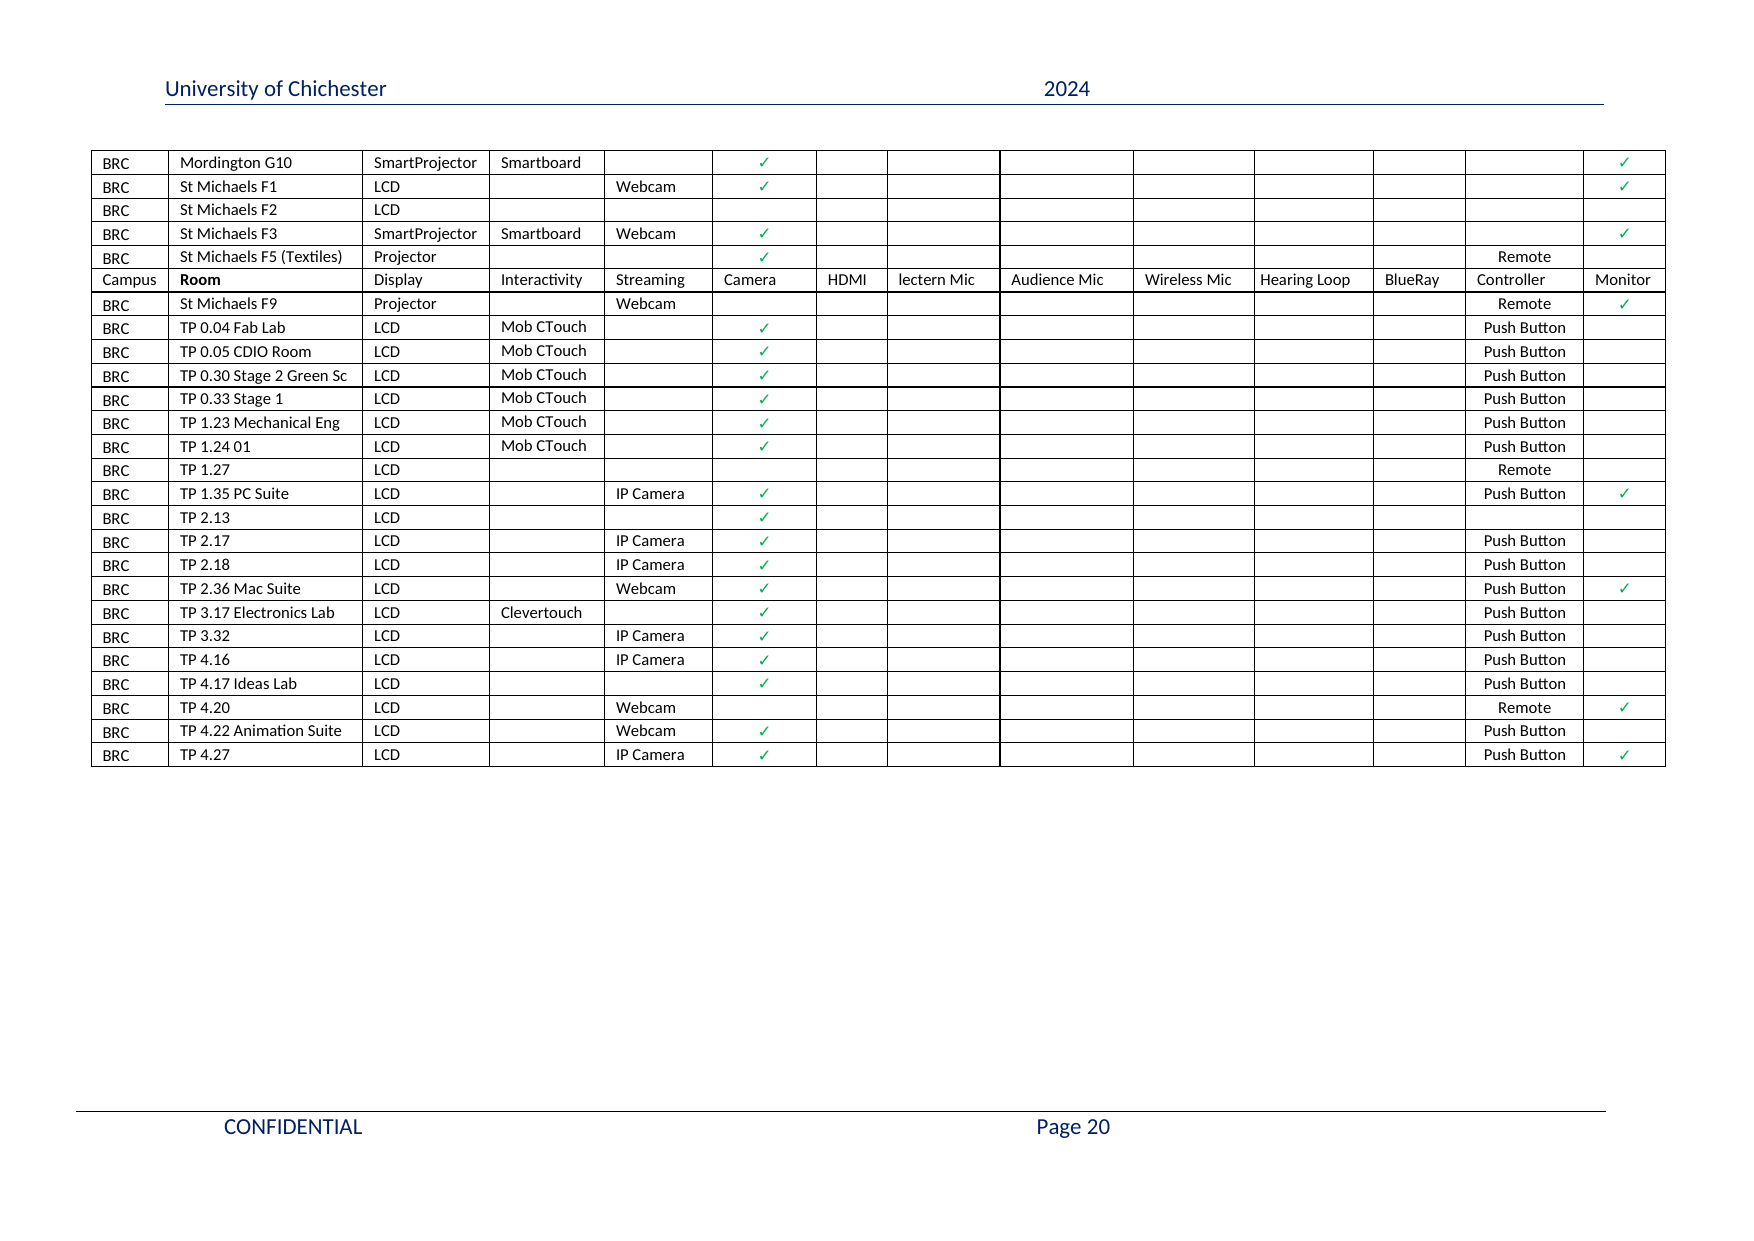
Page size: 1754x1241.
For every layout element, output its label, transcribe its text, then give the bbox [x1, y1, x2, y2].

table_cell [817, 435, 887, 458]
table_cell [1134, 459, 1254, 481]
table_cell [605, 506, 712, 528]
table_cell Mob CTouch [490, 316, 604, 339]
table_cell [1134, 316, 1254, 339]
table_cell LCD [363, 553, 489, 576]
table_cell [888, 222, 999, 244]
table_cell ✓ [713, 743, 816, 766]
table_cell [490, 293, 604, 315]
table_cell [888, 199, 999, 221]
table_cell [1134, 246, 1254, 268]
table_cell Smartboard [490, 151, 604, 174]
table_cell [1374, 151, 1465, 174]
table_cell Push Button [1466, 388, 1583, 410]
table_cell [605, 151, 712, 174]
table_cell LCD [363, 340, 489, 363]
table_cell [713, 459, 816, 481]
table_cell BRC [92, 720, 168, 742]
table_cell BRC [92, 625, 168, 647]
table_cell Push Button [1466, 340, 1583, 363]
table_cell [817, 246, 887, 268]
table_cell St Michaels F2 [169, 199, 362, 221]
table_cell [1255, 743, 1373, 766]
table_cell Mordington G10 [169, 151, 362, 174]
table_cell Mob CTouch [490, 435, 604, 458]
table_cell [1134, 293, 1254, 315]
table_cell [1255, 175, 1373, 197]
table_cell [817, 672, 887, 695]
table_cell [1134, 175, 1254, 197]
table_cell [1134, 388, 1254, 410]
table_cell [888, 720, 999, 742]
table_cell [888, 625, 999, 647]
table_cell TP 1.35 PC Suite [169, 482, 362, 505]
table_cell ✓ [713, 340, 816, 363]
table_cell Clevertouch [490, 601, 604, 623]
table_cell [1134, 625, 1254, 647]
table_cell [605, 364, 712, 386]
table_cell [888, 459, 999, 481]
table_cell Push Button [1466, 482, 1583, 505]
table_cell [817, 151, 887, 174]
table_cell ✓ [713, 720, 816, 742]
table_cell [1001, 506, 1133, 528]
table_cell lectern Mic [888, 269, 999, 291]
table_cell LCD [363, 411, 489, 434]
table_cell [1584, 459, 1665, 481]
table_cell LCD [363, 577, 489, 600]
table_cell [888, 648, 999, 671]
table_cell [1001, 601, 1133, 623]
table_cell BRC [92, 222, 168, 244]
table_cell [1584, 364, 1665, 386]
table_cell [605, 388, 712, 410]
table_cell Wireless Mic [1134, 269, 1254, 291]
table_cell [888, 506, 999, 528]
table_cell LCD [363, 388, 489, 410]
table_cell BRC [92, 459, 168, 481]
table_cell ✓ [713, 506, 816, 528]
table_cell [888, 672, 999, 695]
table_cell Mob CTouch [490, 388, 604, 410]
table_cell IP Camera [605, 743, 712, 766]
table_cell [1255, 316, 1373, 339]
table_cell [490, 696, 604, 718]
table_cell Push Button [1466, 530, 1583, 552]
table_cell TP 0.04 Fab Lab [169, 316, 362, 339]
table_cell [1374, 720, 1465, 742]
table_cell Push Button [1466, 411, 1583, 434]
table_cell TP 2.13 [169, 506, 362, 528]
table_cell Push Button [1466, 435, 1583, 458]
table_cell BRC [92, 577, 168, 600]
table_cell LCD [363, 199, 489, 221]
table_cell [1134, 577, 1254, 600]
table_cell [1374, 316, 1465, 339]
table_cell [605, 459, 712, 481]
table_cell [1255, 672, 1373, 695]
table_cell [888, 293, 999, 315]
table_cell [1255, 530, 1373, 552]
table_cell [1001, 743, 1133, 766]
table_cell TP 4.27 [169, 743, 362, 766]
table_cell BRC [92, 743, 168, 766]
table_cell [1466, 151, 1583, 174]
table_cell [490, 175, 604, 197]
table_cell [817, 364, 887, 386]
table_cell TP 0.05 CDIO Room [169, 340, 362, 363]
table_cell [817, 199, 887, 221]
table_cell TP 4.22 Animation Suite [169, 720, 362, 742]
table_cell [817, 625, 887, 647]
table_cell BRC [92, 340, 168, 363]
table_cell ✓ [713, 151, 816, 174]
table_cell St Michaels F1 [169, 175, 362, 197]
table_cell LCD [363, 364, 489, 386]
table_cell TP 3.32 [169, 625, 362, 647]
table_cell IP Camera [605, 553, 712, 576]
table_cell [817, 553, 887, 576]
table_cell [1584, 720, 1665, 742]
table_cell Webcam [605, 222, 712, 244]
table_cell Remote [1466, 696, 1583, 718]
table_cell [490, 625, 604, 647]
table_cell [1255, 151, 1373, 174]
table_cell [888, 435, 999, 458]
table_cell [1374, 506, 1465, 528]
table_cell [1001, 316, 1133, 339]
table_cell [1466, 175, 1583, 197]
table_cell [1374, 435, 1465, 458]
table_cell [1255, 601, 1373, 623]
table_cell ✓ [713, 246, 816, 268]
table_cell TP 3.17 Electronics Lab [169, 601, 362, 623]
table_cell [713, 199, 816, 221]
table_cell LCD [363, 316, 489, 339]
table_cell BRC [92, 530, 168, 552]
table_cell [1001, 411, 1133, 434]
table_cell [490, 199, 604, 221]
table_cell [888, 696, 999, 718]
table_cell [1584, 316, 1665, 339]
table_cell [605, 340, 712, 363]
table_cell [1374, 199, 1465, 221]
table_cell IP Camera [605, 648, 712, 671]
table_cell [1374, 340, 1465, 363]
table_cell [1584, 601, 1665, 623]
table_cell [1374, 222, 1465, 244]
table_cell LCD [363, 530, 489, 552]
table_cell Push Button [1466, 601, 1583, 623]
table_cell [605, 246, 712, 268]
table_cell [1134, 435, 1254, 458]
table_cell Audience Mic [1001, 269, 1133, 291]
table_cell SmartProjector [363, 151, 489, 174]
table_cell [1374, 648, 1465, 671]
table_cell [1374, 625, 1465, 647]
table_cell Mob CTouch [490, 411, 604, 434]
table_cell [1134, 530, 1254, 552]
table_cell [1255, 577, 1373, 600]
table_cell [1001, 340, 1133, 363]
table_cell TP 1.27 [169, 459, 362, 481]
table_cell ✓ [713, 388, 816, 410]
table_cell LCD [363, 625, 489, 647]
table_cell [490, 553, 604, 576]
table_cell BRC [92, 388, 168, 410]
table_cell [490, 506, 604, 528]
table_cell [888, 553, 999, 576]
table_cell [1584, 553, 1665, 576]
table_cell Push Button [1466, 672, 1583, 695]
table_cell [817, 506, 887, 528]
table_cell [817, 388, 887, 410]
table_cell [1001, 175, 1133, 197]
table_cell Push Button [1466, 625, 1583, 647]
table_cell Camera [713, 269, 816, 291]
table_cell BRC [92, 151, 168, 174]
table_cell [1374, 364, 1465, 386]
table_cell BlueRay [1374, 269, 1465, 291]
table_cell TP 4.16 [169, 648, 362, 671]
table_cell Remote [1466, 246, 1583, 268]
table_cell [1584, 506, 1665, 528]
table_cell [1134, 222, 1254, 244]
table_cell Smartboard [490, 222, 604, 244]
table_cell [1374, 459, 1465, 481]
table_cell ✓ [1584, 743, 1665, 766]
table_cell [1134, 364, 1254, 386]
table_cell [817, 601, 887, 623]
table_cell [1001, 648, 1133, 671]
table_cell [1255, 199, 1373, 221]
table_cell IP Camera [605, 625, 712, 647]
table_cell [490, 648, 604, 671]
table_cell [605, 672, 712, 695]
table_cell IP Camera [605, 482, 712, 505]
table_cell [490, 246, 604, 268]
table_cell [817, 411, 887, 434]
table_cell [1134, 601, 1254, 623]
table_cell ✓ [1584, 696, 1665, 718]
table_cell [1255, 648, 1373, 671]
table_cell LCD [363, 175, 489, 197]
table_cell Webcam [605, 293, 712, 315]
table_cell [1134, 411, 1254, 434]
table_cell [1584, 411, 1665, 434]
table_cell ✓ [1584, 222, 1665, 244]
table_cell [605, 199, 712, 221]
table_cell ✓ [1584, 175, 1665, 197]
table_cell BRC [92, 175, 168, 197]
table_cell ✓ [713, 672, 816, 695]
table_cell ✓ [713, 316, 816, 339]
table_cell [1001, 720, 1133, 742]
table_cell Push Button [1466, 720, 1583, 742]
table_cell TP 0.33 Stage 1 [169, 388, 362, 410]
table_cell [888, 530, 999, 552]
table_cell BRC [92, 482, 168, 505]
table_cell ✓ [713, 601, 816, 623]
table_cell [1255, 459, 1373, 481]
table_cell St Michaels F3 [169, 222, 362, 244]
table_cell [1134, 648, 1254, 671]
table_cell [817, 648, 887, 671]
table_cell [1134, 506, 1254, 528]
table_cell Streaming [605, 269, 712, 291]
table_cell Controller [1466, 269, 1583, 291]
table_cell Push Button [1466, 743, 1583, 766]
table_cell St Michaels F9 [169, 293, 362, 315]
table_cell [817, 293, 887, 315]
table_cell [1374, 696, 1465, 718]
table_cell Room [169, 269, 362, 291]
table_cell [817, 340, 887, 363]
table_cell [1374, 482, 1465, 505]
table_cell [1584, 648, 1665, 671]
table_cell [888, 175, 999, 197]
table_cell Mob CTouch [490, 340, 604, 363]
table_cell BRC [92, 506, 168, 528]
table_cell [1134, 743, 1254, 766]
table_cell [888, 482, 999, 505]
table_cell [605, 316, 712, 339]
table_cell [1001, 222, 1133, 244]
table_cell [817, 459, 887, 481]
table_cell [1134, 199, 1254, 221]
table_cell [490, 720, 604, 742]
table_cell [1584, 199, 1665, 221]
table_cell TP 2.18 [169, 553, 362, 576]
table_cell Display [363, 269, 489, 291]
table_cell ✓ [713, 482, 816, 505]
table_cell BRC [92, 411, 168, 434]
table_cell [817, 577, 887, 600]
table_cell ✓ [713, 222, 816, 244]
table_cell [1374, 672, 1465, 695]
table_cell [1255, 506, 1373, 528]
table_cell [888, 388, 999, 410]
table_cell BRC [92, 316, 168, 339]
table_cell BRC [92, 601, 168, 623]
table_cell [1001, 553, 1133, 576]
table_cell [1134, 151, 1254, 174]
table_cell [1001, 364, 1133, 386]
table_cell [1255, 246, 1373, 268]
table_cell Push Button [1466, 316, 1583, 339]
table_cell LCD [363, 459, 489, 481]
table_cell [1584, 672, 1665, 695]
table_cell [1374, 743, 1465, 766]
table_cell [1374, 388, 1465, 410]
table_cell Push Button [1466, 577, 1583, 600]
table_cell [1134, 553, 1254, 576]
table_cell [888, 151, 999, 174]
table_cell TP 2.17 [169, 530, 362, 552]
table_cell [1374, 293, 1465, 315]
table_cell [1255, 222, 1373, 244]
table_cell [490, 743, 604, 766]
table_cell Hearing Loop [1255, 269, 1373, 291]
table_cell ✓ [713, 577, 816, 600]
table_cell [1134, 696, 1254, 718]
table_cell [1001, 435, 1133, 458]
table_cell [490, 482, 604, 505]
table_cell [1001, 293, 1133, 315]
table_cell [605, 435, 712, 458]
table_cell [605, 411, 712, 434]
table_cell [1001, 696, 1133, 718]
table_cell [888, 316, 999, 339]
table_cell [490, 577, 604, 600]
table_cell Remote [1466, 293, 1583, 315]
table_cell ✓ [713, 530, 816, 552]
table_cell [1374, 577, 1465, 600]
table_cell [1584, 625, 1665, 647]
table_cell [1374, 530, 1465, 552]
table_cell [1255, 553, 1373, 576]
table_cell LCD [363, 506, 489, 528]
table_cell [1255, 482, 1373, 505]
table_cell [1374, 553, 1465, 576]
table_cell [605, 601, 712, 623]
table_cell LCD [363, 601, 489, 623]
table_cell LCD [363, 720, 489, 742]
table_cell [1001, 482, 1133, 505]
table_cell [888, 364, 999, 386]
table_cell [1001, 388, 1133, 410]
table_cell TP 4.20 [169, 696, 362, 718]
table_cell [817, 696, 887, 718]
table_cell [817, 482, 887, 505]
table_cell BRC [92, 199, 168, 221]
table_cell BRC [92, 648, 168, 671]
table_cell [1255, 293, 1373, 315]
table_cell [713, 696, 816, 718]
table_cell [1584, 246, 1665, 268]
table_cell [1255, 364, 1373, 386]
table_cell [1134, 340, 1254, 363]
table_cell Interactivity [490, 269, 604, 291]
table_cell [1466, 222, 1583, 244]
table_cell [1466, 199, 1583, 221]
table_cell SmartProjector [363, 222, 489, 244]
table_cell LCD [363, 435, 489, 458]
table_cell Push Button [1466, 364, 1583, 386]
table_cell [817, 530, 887, 552]
table_cell Campus [92, 269, 168, 291]
table_cell [1584, 530, 1665, 552]
table_cell Monitor [1584, 269, 1665, 291]
table_cell [1001, 199, 1133, 221]
table_cell [888, 601, 999, 623]
table_cell ✓ [713, 648, 816, 671]
table_cell [1374, 246, 1465, 268]
table_cell [1255, 696, 1373, 718]
table_cell [888, 246, 999, 268]
table_cell [1134, 482, 1254, 505]
table_cell [1255, 625, 1373, 647]
table_cell ✓ [713, 553, 816, 576]
table_cell Projector [363, 293, 489, 315]
table_cell BRC [92, 293, 168, 315]
table_cell TP 1.23 Mechanical Eng [169, 411, 362, 434]
table_cell [817, 175, 887, 197]
table_cell [888, 577, 999, 600]
table_cell Push Button [1466, 648, 1583, 671]
table_cell [490, 672, 604, 695]
table_cell [817, 222, 887, 244]
table_cell [888, 340, 999, 363]
table_cell [1001, 246, 1133, 268]
table_cell IP Camera [605, 530, 712, 552]
table_cell [1374, 411, 1465, 434]
table_cell BRC [92, 364, 168, 386]
table_cell BRC [92, 435, 168, 458]
table_cell [888, 411, 999, 434]
table_cell ✓ [713, 364, 816, 386]
table_cell ✓ [713, 625, 816, 647]
table_cell ✓ [1584, 577, 1665, 600]
table_cell Webcam [605, 577, 712, 600]
table_cell [1001, 625, 1133, 647]
table_cell TP 1.24 01 [169, 435, 362, 458]
table_cell [1001, 151, 1133, 174]
table_cell Webcam [605, 720, 712, 742]
table_cell [1255, 720, 1373, 742]
table_cell BRC [92, 553, 168, 576]
table_cell LCD [363, 482, 489, 505]
table_cell [1255, 388, 1373, 410]
table_cell LCD [363, 672, 489, 695]
table_cell ✓ [713, 411, 816, 434]
table_cell [1255, 435, 1373, 458]
table_cell [1001, 530, 1133, 552]
table_cell BRC [92, 672, 168, 695]
table_cell TP 0.30 Stage 2 Green Sc [169, 364, 362, 386]
table_cell Webcam [605, 175, 712, 197]
table_cell [713, 293, 816, 315]
table_cell [490, 459, 604, 481]
table_cell [1134, 672, 1254, 695]
table_cell [817, 743, 887, 766]
table_cell [1255, 340, 1373, 363]
table_cell ✓ [1584, 293, 1665, 315]
table_cell [490, 530, 604, 552]
table_cell TP 4.17 Ideas Lab [169, 672, 362, 695]
table_cell [817, 316, 887, 339]
table_cell BRC [92, 696, 168, 718]
table_cell ✓ [713, 435, 816, 458]
table_cell LCD [363, 743, 489, 766]
table_cell ✓ [1584, 482, 1665, 505]
table_cell ✓ [713, 175, 816, 197]
table_cell [1584, 340, 1665, 363]
table_cell St Michaels F5 (Textiles) [169, 246, 362, 268]
table_cell ✓ [1584, 151, 1665, 174]
table_cell LCD [363, 696, 489, 718]
table_cell Push Button [1466, 553, 1583, 576]
table_cell [1374, 601, 1465, 623]
table_cell [1134, 720, 1254, 742]
table_cell [1001, 577, 1133, 600]
table_cell BRC [92, 246, 168, 268]
table_cell LCD [363, 648, 489, 671]
table_cell [1001, 459, 1133, 481]
table_cell [1255, 411, 1373, 434]
table_cell Mob CTouch [490, 364, 604, 386]
table_cell [817, 720, 887, 742]
table_cell [1374, 175, 1465, 197]
table_cell TP 2.36 Mac Suite [169, 577, 362, 600]
table_cell [1584, 435, 1665, 458]
table_cell HDMI [817, 269, 887, 291]
table_cell Projector [363, 246, 489, 268]
table_cell Webcam [605, 696, 712, 718]
table_cell [1584, 388, 1665, 410]
table_cell [1001, 672, 1133, 695]
table_cell [888, 743, 999, 766]
table_cell [1466, 506, 1583, 528]
table_cell Remote [1466, 459, 1583, 481]
